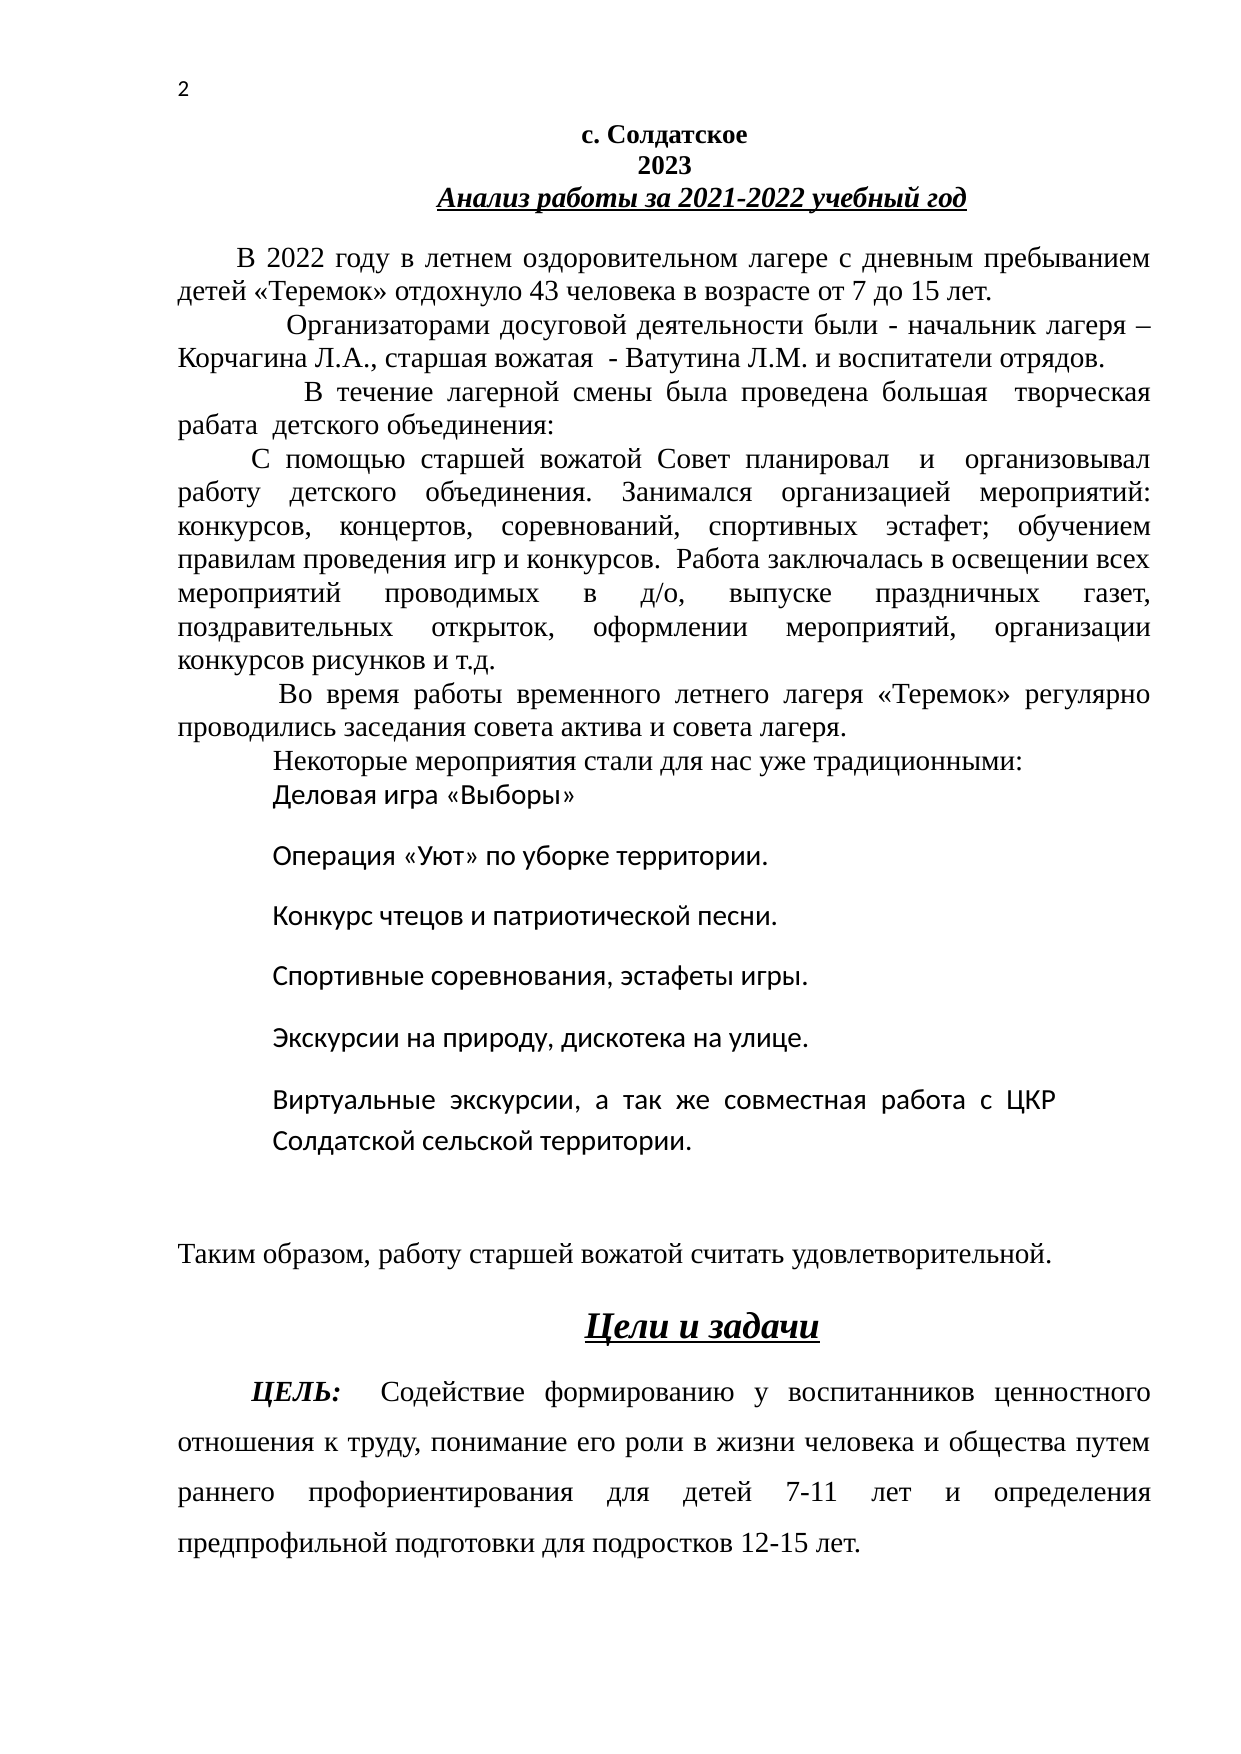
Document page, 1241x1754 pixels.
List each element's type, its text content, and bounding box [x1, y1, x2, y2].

list Цели и задачи [252, 1303, 1152, 1347]
text 2023 [177, 149, 1152, 180]
table_header Деловая игра «Выборы» [261, 776, 1068, 837]
table_cell Спортивные соревнования, эстафеты игры. Экскурсии на природу, дискотека на улице. Виртуальные экскурсии, а так же совместная работа с ЦКР Солдатской сельской территории. [261, 958, 1068, 1236]
table_cell Операция «Уют» по уборке территории. [261, 837, 1068, 897]
text Организаторами досуговой деятельности были - начальник лагеря – Корчагина Л.А., старшая вожатая - Ватутина Л.М. и воспитатели отрядов. [177, 307, 1152, 374]
text Некоторые мероприятия стали для нас уже традиционными: [177, 743, 1152, 776]
text Таким образом, работу старшей вожатой считать удовлетворительной. [177, 1236, 1152, 1270]
table_cell Конкурс чтецов и патриотической песни. [261, 897, 1068, 957]
text В 2022 году в летнем оздоровительном лагере с дневным пребыванием детей «Теремок» отдохнуло 43 человека в возрасте от 7 до 15 лет. [177, 240, 1152, 307]
text ЦЕЛЬ: Содействие формированию у воспитанников ценностного отношения к труду, понимание его роли в жизни человека и общества путем раннего профориентирования для детей 7-11 лет и определения предпрофильной подготовки для подростков 12-15 лет. [177, 1374, 1152, 1558]
text Во время работы временного летнего лагеря «Теремок» регулярно проводились заседания совета актива и совета лагеря. [177, 676, 1152, 743]
text С помощью старшей вожатой Совет планировал и организовывал работу детского объединения. Занимался организацией мероприятий: конкурсов, концертов, соревнований, спортивных эстафет; обучением правилам проведения игр и конкурсов. Работа заключалась в освещении всех мероприятий проводимых в д/о, выпуске праздничных газет, поздравительных открыток, оформлении мероприятий, организации конкурсов рисунков и т.д. [177, 441, 1152, 676]
text с. Солдатское [177, 118, 1152, 149]
list Анализ работы за 2021-2022 учебный год [252, 180, 1152, 214]
text В течение лагерной смены была проведена большая творческая рабата детского объединения: [177, 374, 1152, 441]
